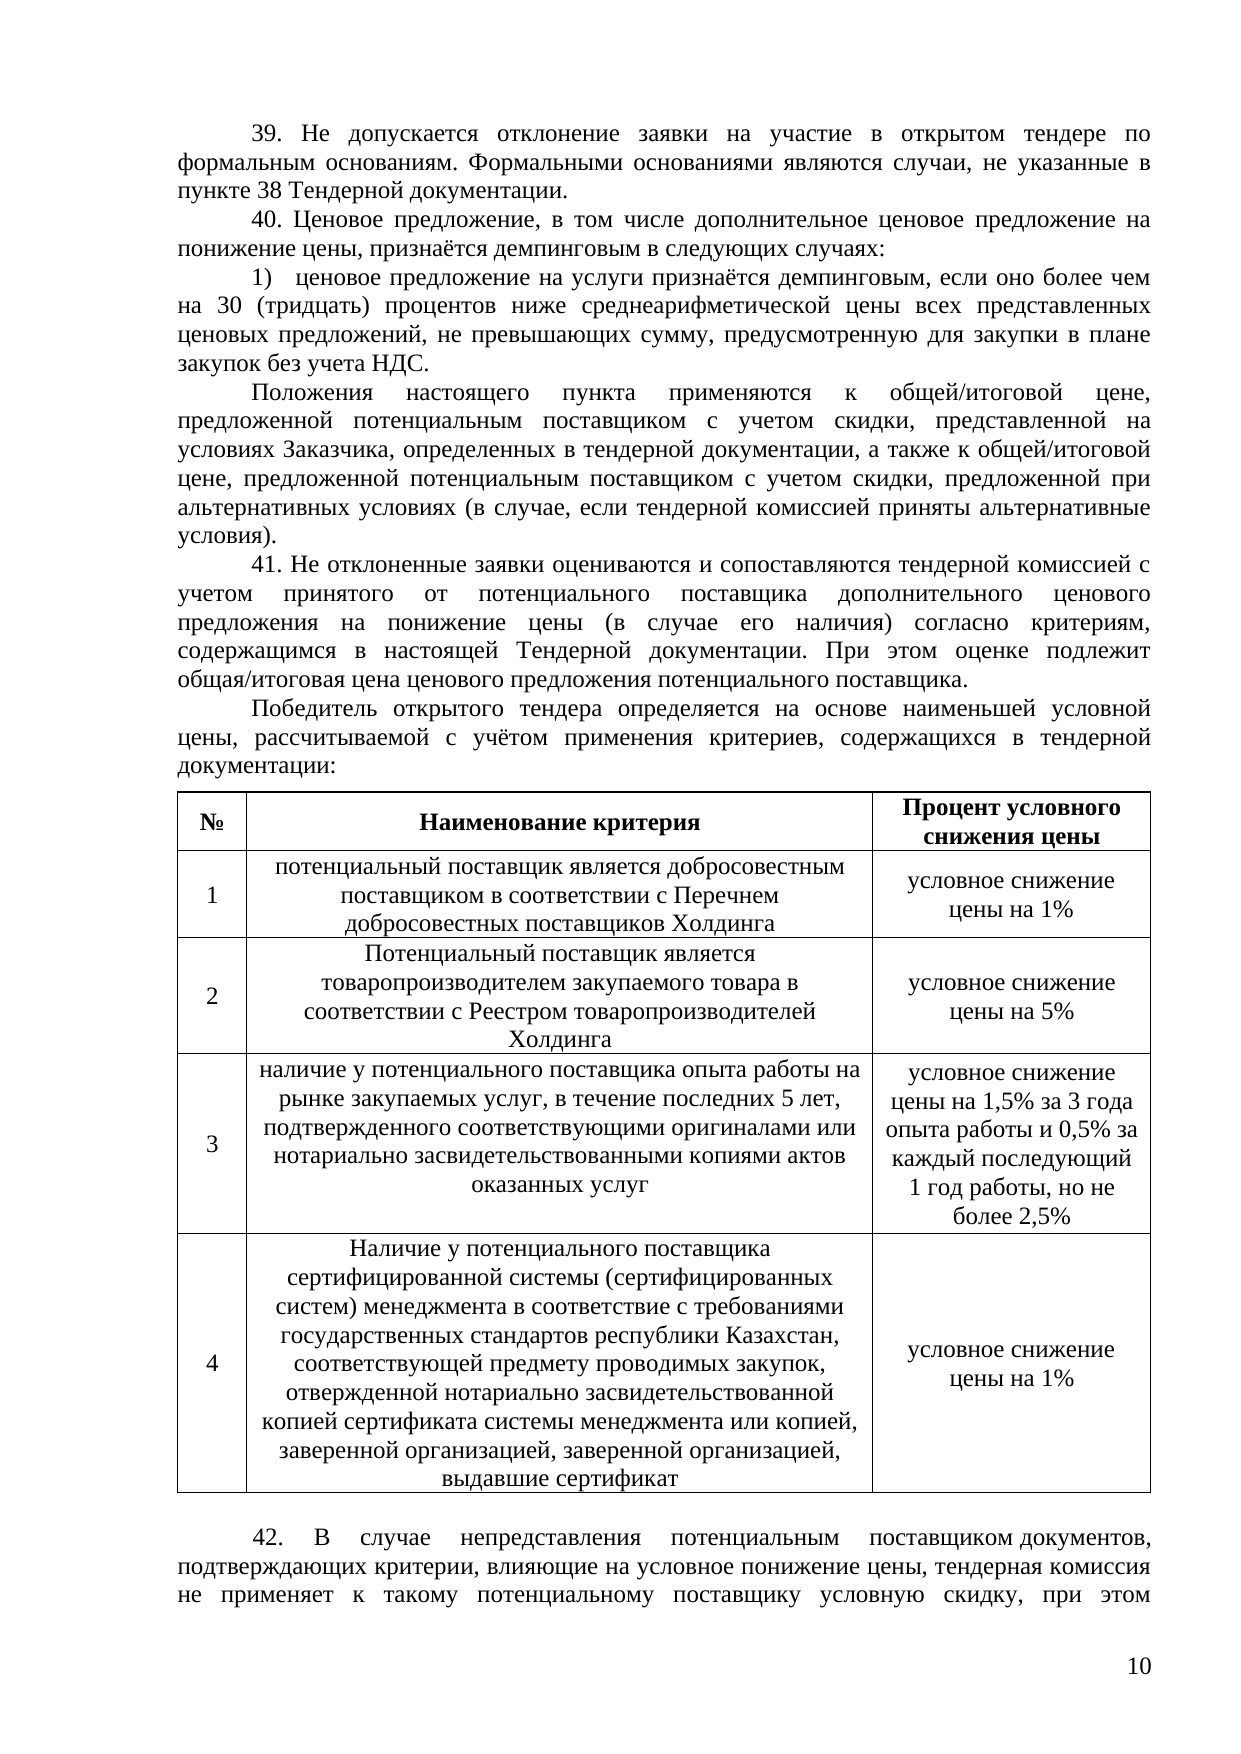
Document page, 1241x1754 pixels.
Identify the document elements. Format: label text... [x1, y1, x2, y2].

table_cell 3 [178, 1054, 246, 1232]
list Победитель открытого тендера определяется на основе наименьшей условной цены, рассчитываемой с учётом применения критериев, содержащихся в тендерной документации: [177, 693, 1152, 779]
list 41. Не отклоненные заявки оцениваются и сопоставляются тендерной комиссией с учетом принятого от потенциального поставщика дополнительного ценового предложения на понижение цены (в случае его наличия) согласно критериям, содержащимся в настоящей Тендерной документации. При этом оценке подлежит общая/итоговая цена ценового предложения потенциального поставщика. [177, 549, 1152, 693]
list ценовое предложение на услуги признаётся демпинговым, если оно более чем на 30 (тридцать) процентов ниже среднеарифметической цены всех представленных ценовых предложений, не превышающих сумму, предусмотренную для закупки в плане закупок без учета НДС. [177, 262, 1152, 377]
table_cell 1 [178, 851, 246, 937]
table_cell условное снижение цены на 1% [873, 1234, 1150, 1492]
table_cell потенциальный поставщик является добросовестным поставщиком в соответствии с Перечнем добросовестных поставщиков Холдинга [247, 851, 872, 937]
text Положения настоящего пункта применяются к общей/итоговой цене, предложенной потенциальным поставщиком с учетом скидки, представленной на условиях Заказчика, определенных в тендерной документации, а также к общей/итоговой цене, предложенной потенциальным поставщиком с учетом скидки, предложенной при альтернативных условиях (в случае, если тендерной комиссией приняты альтернативные условия). [177, 377, 1152, 549]
table_cell 4 [178, 1234, 246, 1492]
table_cell 2 [178, 938, 246, 1053]
list 40. Ценовое предложение, в том числе дополнительное ценовое предложение на понижение цены, признаётся демпинговым в следующих случаях: [177, 204, 1152, 262]
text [177, 1522, 1152, 1608]
table_cell Потенциальный поставщик является товаропроизводителем закупаемого товара в соответствии с Реестром товаропроизводителей Холдинга [247, 938, 872, 1053]
table_header № [178, 793, 246, 850]
table_header Процент условного снижения цены [873, 793, 1150, 850]
list 39. Не допускается отклонение заявки на участие в открытом тендере по формальным основаниям. Формальными основаниями являются случаи, не указанные в пункте 38 Тендерной документации. [177, 118, 1152, 204]
table_cell наличие у потенциального поставщика опыта работы на рынке закупаемых услуг, в течение последних 5 лет, подтвержденного соответствующими оригиналами или нотариально засвидетельствованными копиями актов оказанных услуг [247, 1054, 872, 1232]
table_cell условное снижение цены на 1,5% за 3 года опыта работы и 0,5% за каждый последующий 1 год работы, но не более 2,5% [873, 1054, 1150, 1232]
table_cell условное снижение цены на 5% [873, 938, 1150, 1053]
table_cell Наличие у потенциального поставщика сертифицированной системы (сертифицированных систем) менеджмента в соответствие с требованиями государственных стандартов республики Казахстан, соответствующей предмету проводимых закупок, отвержденной нотариально засвидетельствованной копией сертификата системы менеджмента или копией, заверенной организацией, заверенной организацией, выдавшие сертификат [247, 1234, 872, 1492]
table_header Наименование критерия [247, 793, 872, 850]
table_cell условное снижение цены на 1% [873, 851, 1150, 937]
